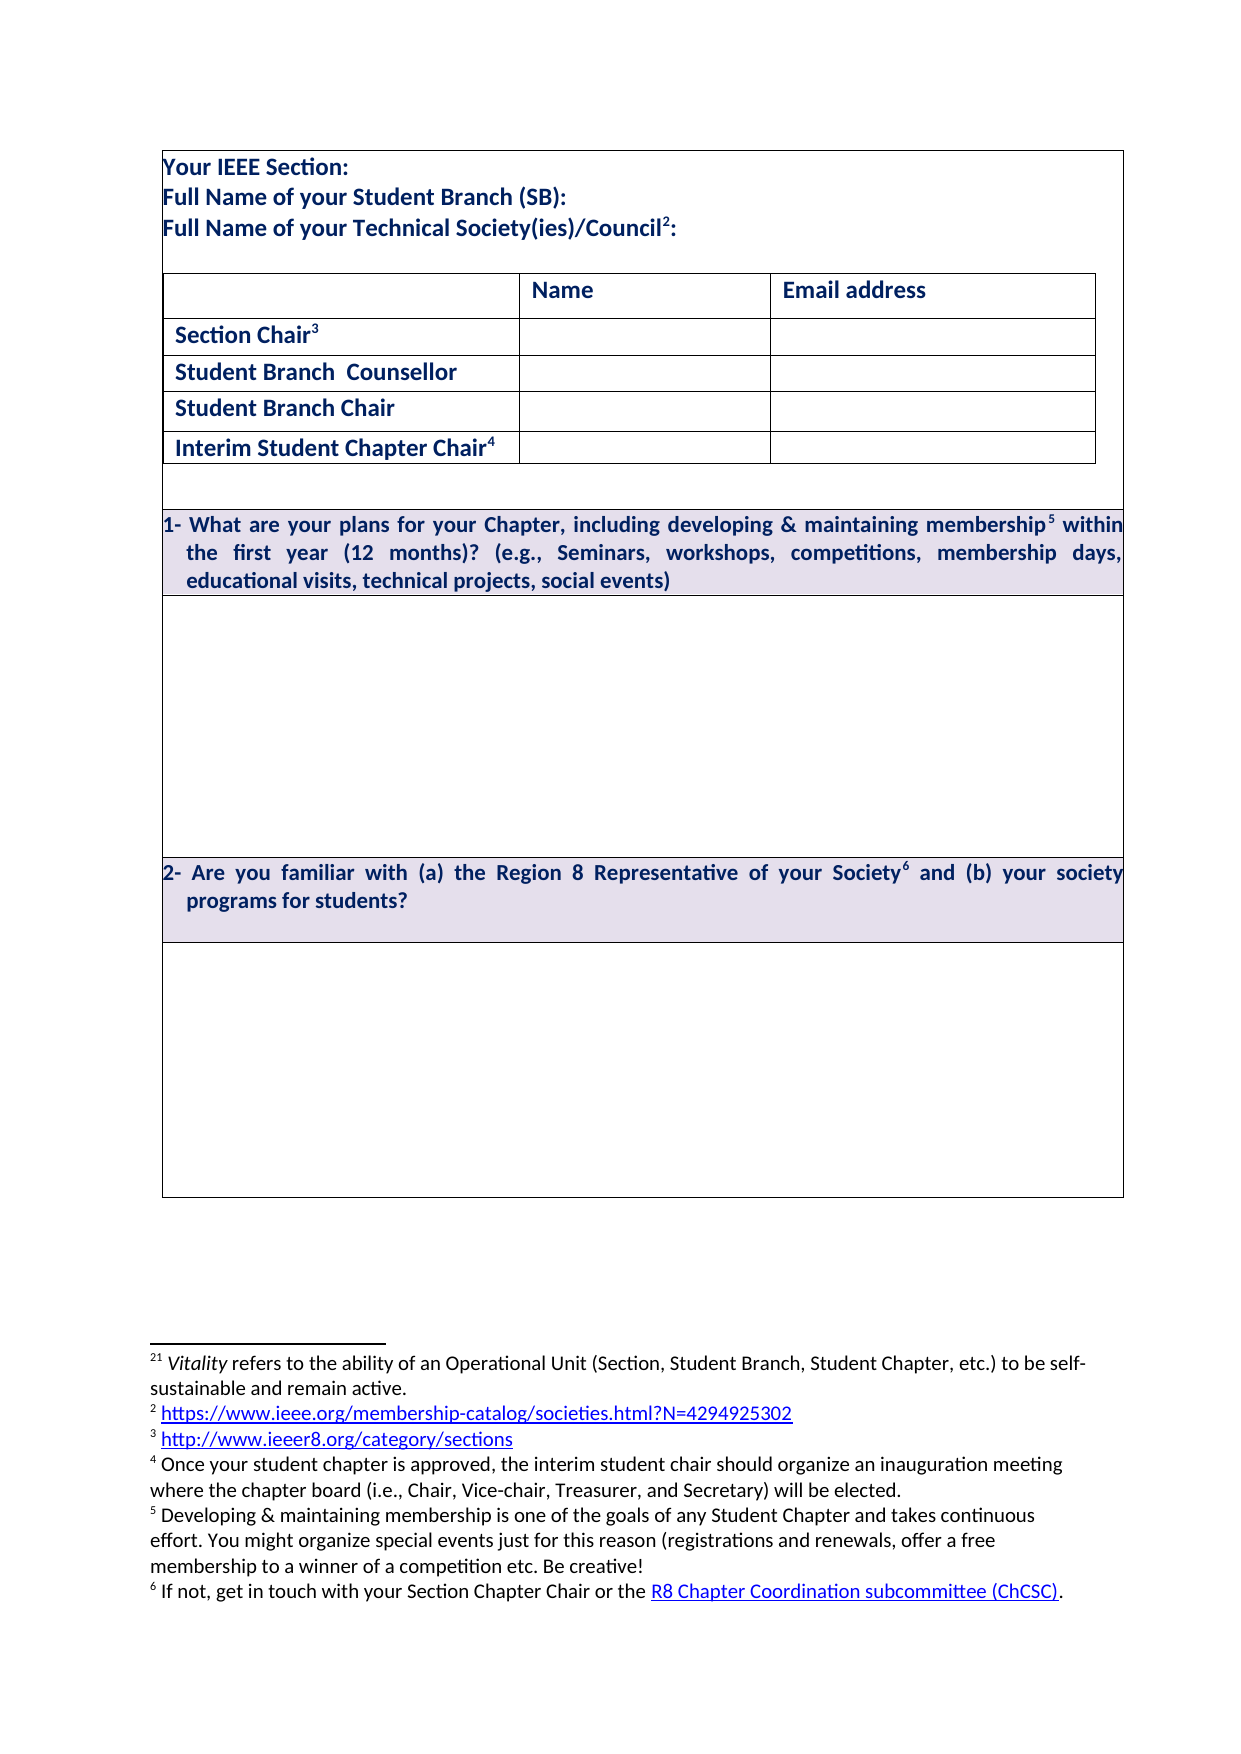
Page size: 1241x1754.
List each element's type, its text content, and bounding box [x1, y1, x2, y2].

table_cell [163, 943, 1123, 1197]
table_cell [163, 596, 1123, 857]
table_header Your IEEE Section: Full Name of your Student Branch (SB): Full Name of your Technical Society(ies)/Council: [163, 151, 1123, 509]
table_cell 2- Are you familiar with (a) the Region 8 Representative of your Society and (b) your society programs for students? [163, 858, 1123, 942]
table_cell 1- What are your plans for your Chapter, including developing & maintaining membership within the first year (12 months)? (e.g., Seminars, workshops, competitions, membership days, educational visits, technical projects, social events) [163, 510, 1123, 594]
